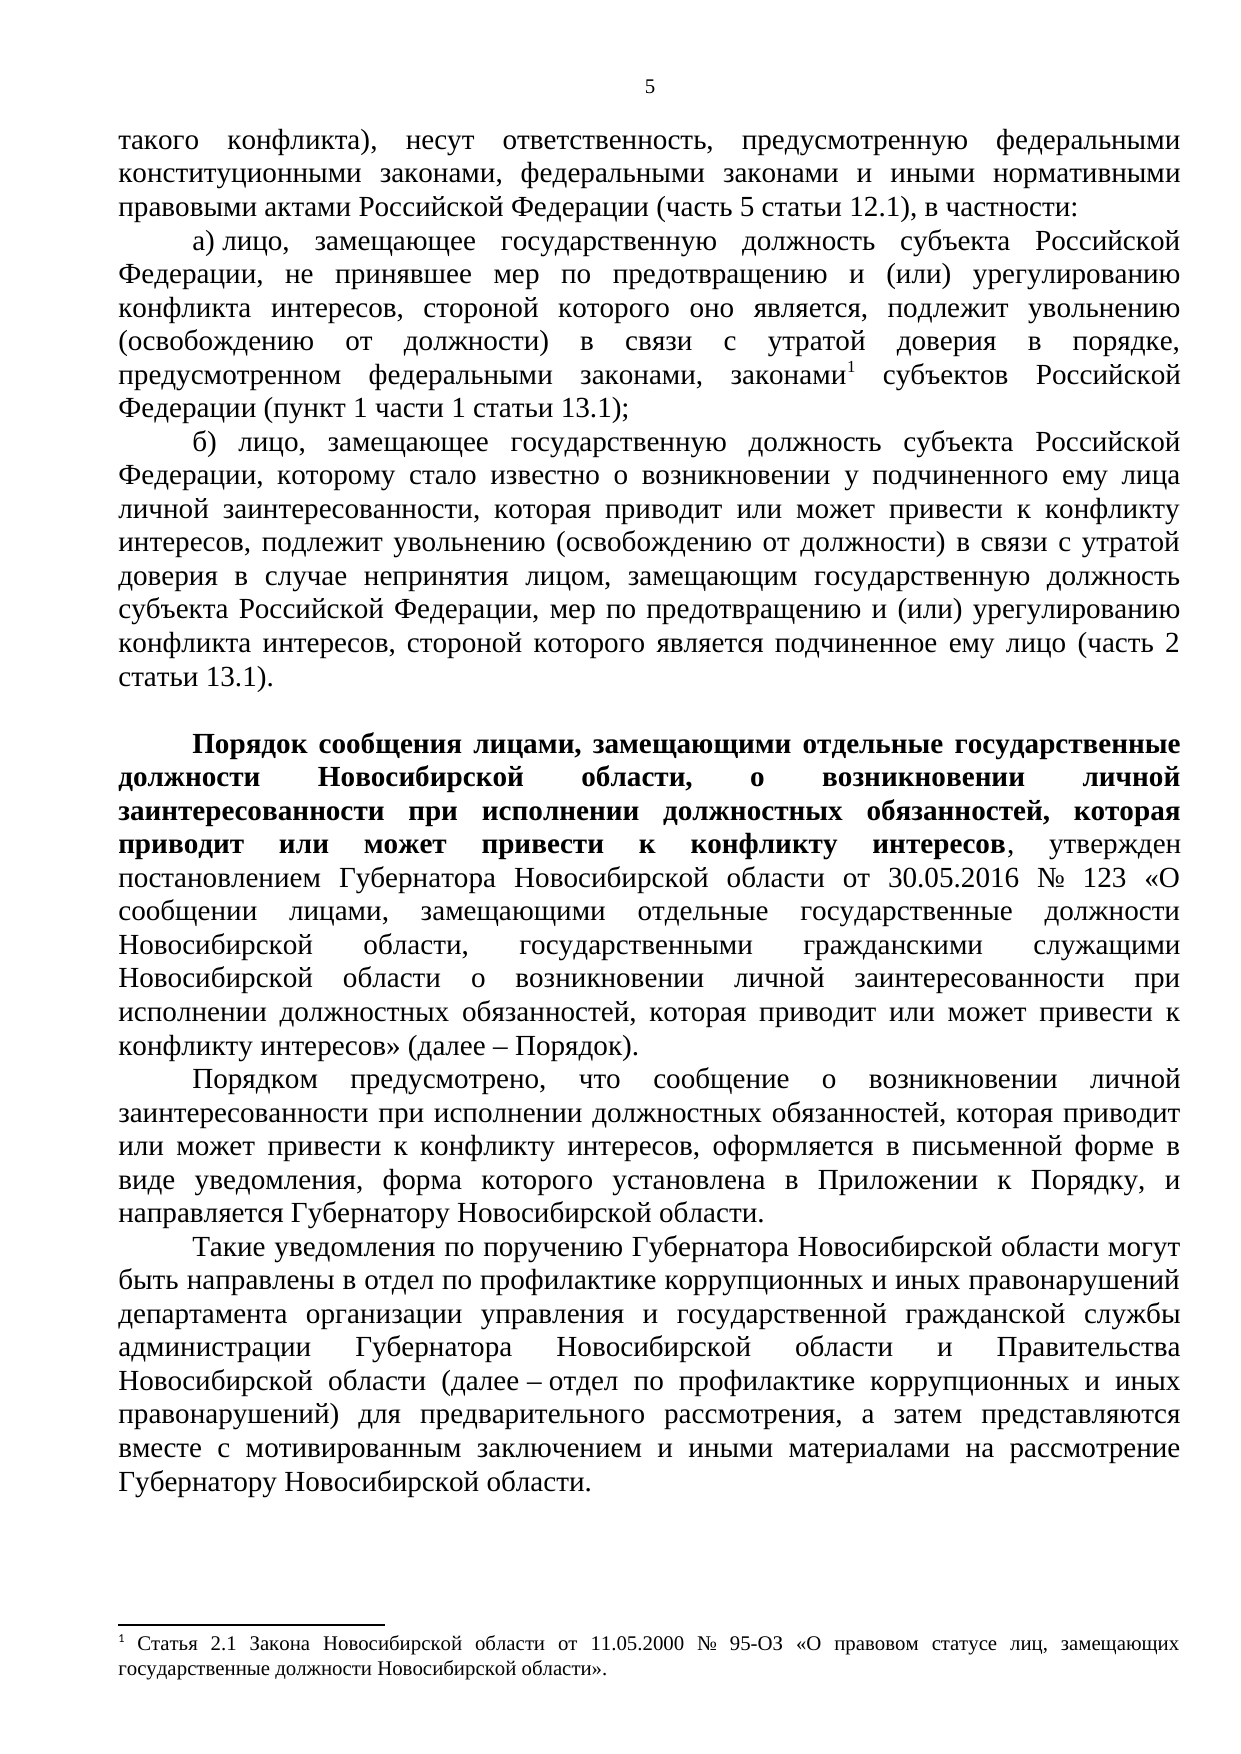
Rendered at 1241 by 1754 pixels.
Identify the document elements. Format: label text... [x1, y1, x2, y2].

text б) лицо, замещающее государственную должность субъекта Российской Федерации, которому стало известно о возникновении у подчиненного ему лица личной заинтересованности, которая приводит или может привести к конфликту интересов, подлежит увольнению (освобождению от должности) в связи с утратой доверия в случае непринятия лицом, замещающим государственную должность субъекта Российской Федерации, мер по предотвращению и (или) урегулированию конфликта интересов, стороной которого является подчиненное ему лицо (часть 2 статьи 13.1). [118, 424, 1181, 692]
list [118, 122, 1181, 223]
list а) лицо, замещающее государственную должность субъекта Российской Федерации, не принявшее мер по предотвращению и (или) урегулированию конфликта интересов, стороной которого оно является, подлежит увольнению (освобождению от должности) в связи с утратой доверия в порядке, предусмотренном федеральными законами, законами субъектов Российской Федерации (пункт 1 части 1 статьи 13.1); [118, 223, 1181, 424]
text Такие уведомления по поручению Губернатора Новосибирской области могут быть направлены в отдел по профилактике коррупционных и иных правонарушений департамента организации управления и государственной гражданской службы администрации Губернатора Новосибирской области и Правительства Новосибирской области (далее – отдел по профилактике коррупционных и иных правонарушений) для предварительного рассмотрения, а затем представляются вместе с мотивированным заключением и иными материалами на рассмотрение Губернатору Новосибирской области. [118, 1229, 1181, 1497]
text Порядком предусмотрено, что сообщение о возникновении личной заинтересованности при исполнении должностных обязанностей, которая приводит или может привести к конфликту интересов, оформляется в письменной форме в виде уведомления, форма которого установлена в Приложении к Порядку, и направляется Губернатору Новосибирской области. [118, 1061, 1181, 1229]
text Порядок сообщения лицами, замещающими отдельные государственные должности Новосибирской области, о возникновении личной заинтересованности при исполнении должностных обязанностей, которая приводит или может привести к конфликту интересов, утвержден постановлением Губернатора Новосибирской области от 30.05.2016 № 123 «О сообщении лицами, замещающими отдельные государственные должности Новосибирской области, государственными гражданскими служащими Новосибирской области о возникновении личной заинтересованности при исполнении должностных обязанностей, которая приводит или может привести к конфликту интересов» (далее – Порядок). [118, 726, 1181, 1061]
